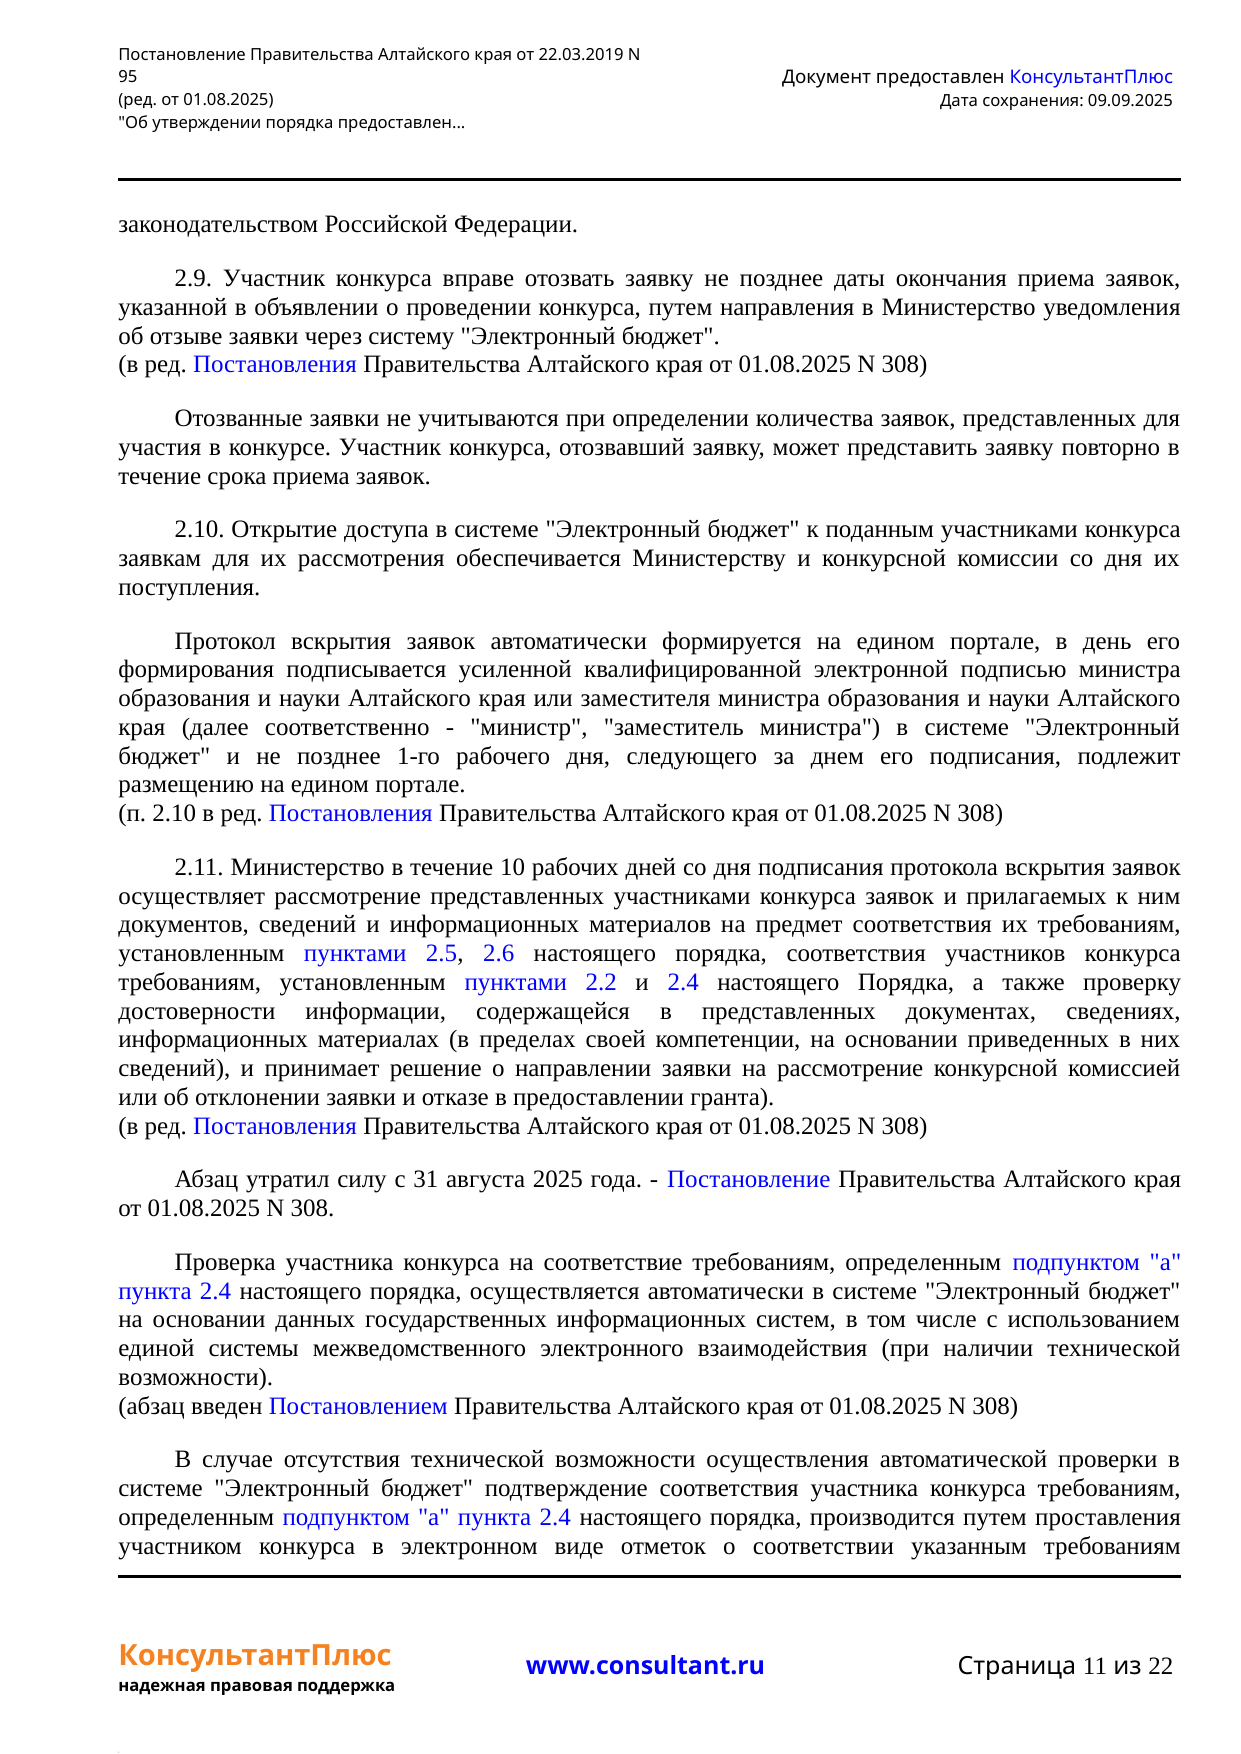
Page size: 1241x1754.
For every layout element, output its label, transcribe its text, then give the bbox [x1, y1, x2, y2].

text Отозванные заявки не учитываются при определении количества заявок, представленных для участия в конкурсе. Участник конкурса, отозвавший заявку, может представить заявку повторно в течение срока приема заявок. [118, 403, 1181, 489]
text 2.10. Открытие доступа в системе "Электронный бюджет" к поданным участниками конкурса заявкам для их рассмотрения обеспечивается Министерству и конкурсной комиссии со дня их поступления. [118, 514, 1181, 601]
text (абзац введен Постановлением Правительства Алтайского края от 01.08.2025 N 308) [118, 1391, 1181, 1419]
text Абзац утратил силу с 31 августа 2025 года. - Постановление Правительства Алтайского края от 01.08.2025 N 308. [118, 1164, 1181, 1222]
text Протокол вскрытия заявок автоматически формируется на едином портале, в день его формирования подписывается усиленной квалифицированной электронной подписью министра образования и науки Алтайского края или заместителя министра образования и науки Алтайского края (далее соответственно - "министр", "заместитель министра") в системе "Электронный бюджет" и не позднее 1-го рабочего дня, следующего за днем его подписания, подлежит размещению на едином портале. [118, 626, 1181, 798]
text (п. 2.10 в ред. Постановления Правительства Алтайского края от 01.08.2025 N 308) [118, 798, 1181, 827]
text (в ред. Постановления Правительства Алтайского края от 01.08.2025 N 308) [118, 349, 1181, 378]
text 2.9. Участник конкурса вправе отозвать заявку не позднее даты окончания приема заявок, указанной в объявлении о проведении конкурса, путем направления в Министерство уведомления об отзыве заявки через систему "Электронный бюджет". [118, 263, 1181, 349]
text (в ред. Постановления Правительства Алтайского края от 01.08.2025 N 308) [118, 1111, 1181, 1139]
text Проверка участника конкурса на соответствие требованиям, определенным подпунктом "а" пункта 2.4 настоящего порядка, осуществляется автоматически в системе "Электронный бюджет" на основании данных государственных информационных систем, в том числе с использованием единой системы межведомственного электронного взаимодействия (при наличии технической возможности). [118, 1247, 1181, 1391]
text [118, 1444, 1181, 1559]
text 2.11. Министерство в течение 10 рабочих дней со дня подписания протокола вскрытия заявок осуществляет рассмотрение представленных участниками конкурса заявок и прилагаемых к ним документов, сведений и информационных материалов на предмет соответствия их требованиям, установленным пунктами 2.5, 2.6 настоящего порядка, соответствия участников конкурса требованиям, установленным пунктами 2.2 и 2.4 настоящего Порядка, а также проверку достоверности информации, содержащейся в представленных документах, сведениях, информационных материалах (в пределах своей компетенции, на основании приведенных в них сведений), и принимает решение о направлении заявки на рассмотрение конкурсной комиссией или об отклонении заявки и отказе в предоставлении гранта). [118, 852, 1181, 1111]
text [118, 209, 1181, 238]
